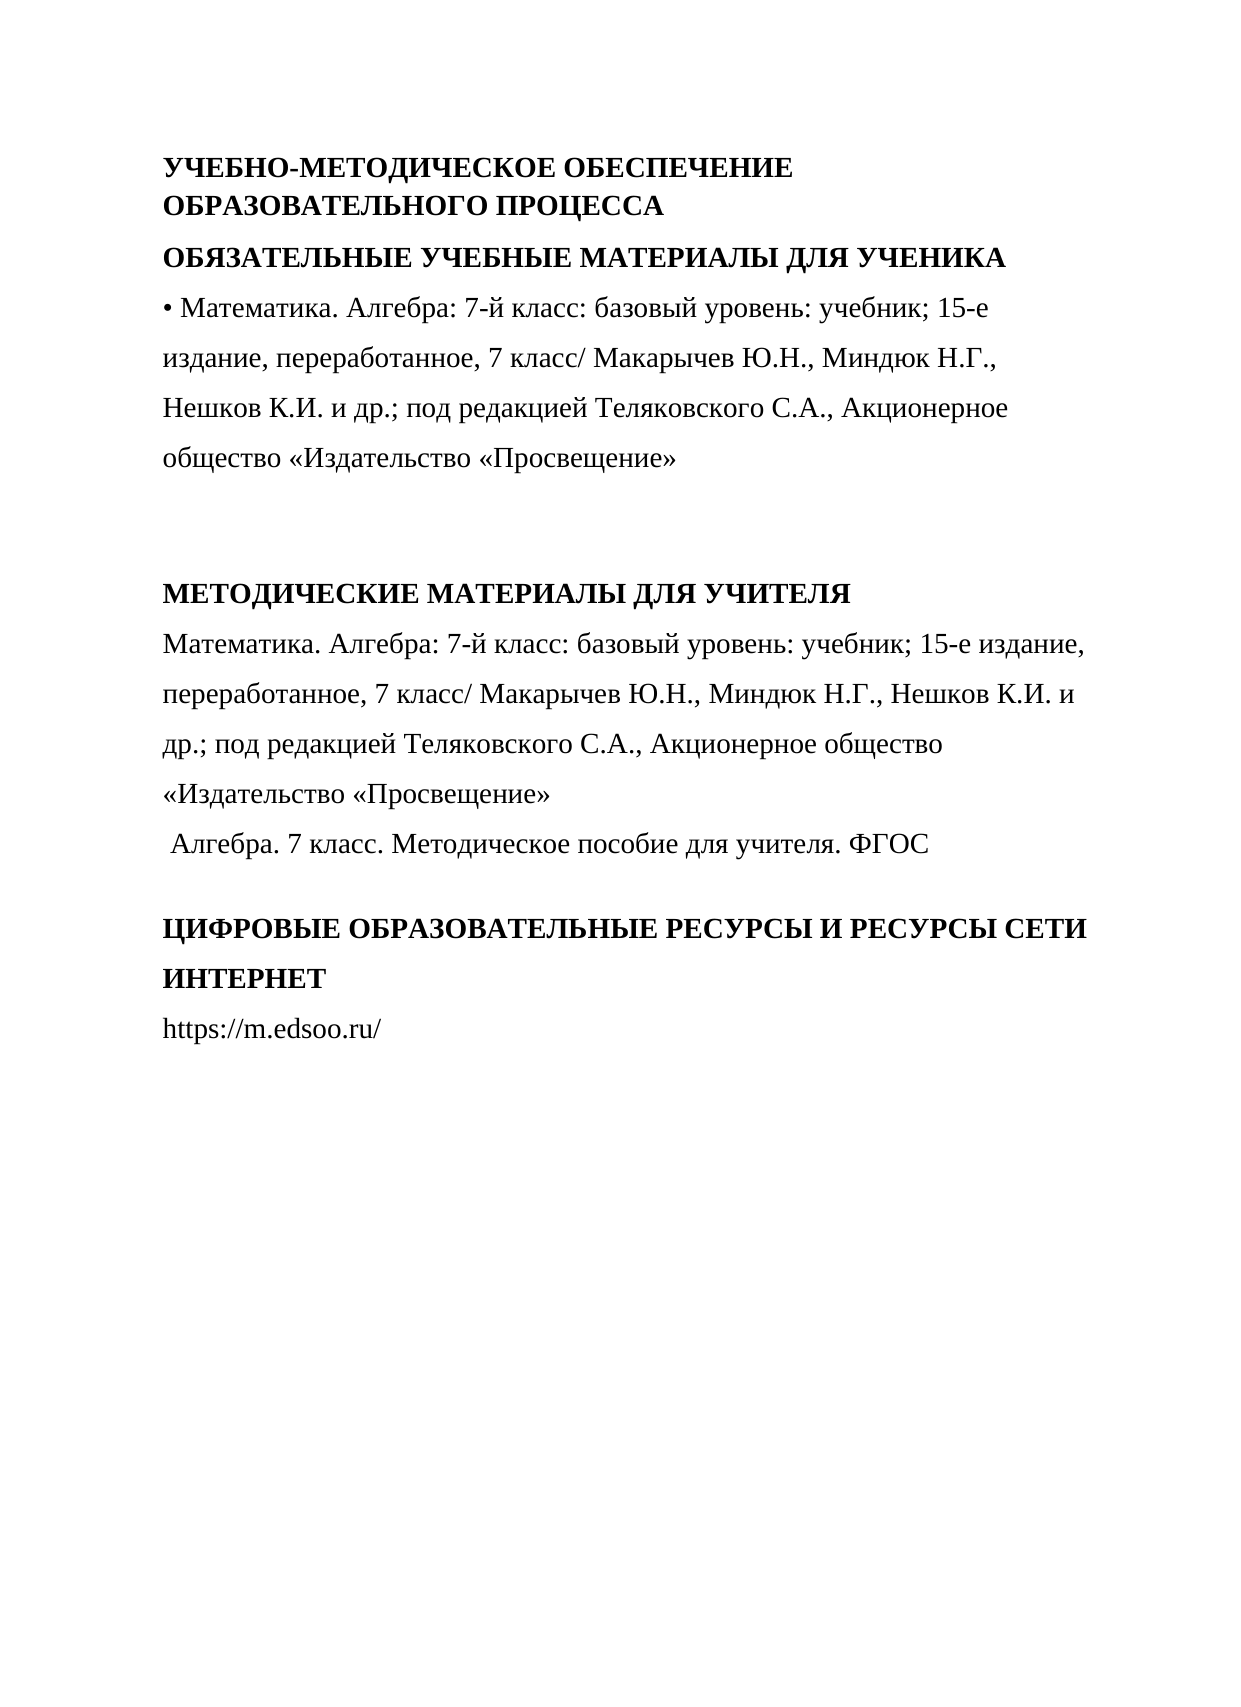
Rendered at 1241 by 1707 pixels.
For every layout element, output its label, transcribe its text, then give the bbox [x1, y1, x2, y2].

text https://m.edsoo.ru/ [162, 999, 1090, 1049]
text МЕТОДИЧЕСКИЕ МАТЕРИАЛЫ ДЛЯ УЧИТЕЛЯ [162, 563, 1090, 613]
text ЦИФРОВЫЕ ОБРАЗОВАТЕЛЬНЫЕ РЕСУРСЫ И РЕСУРСЫ СЕТИ ИНТЕРНЕТ [162, 899, 1090, 999]
text УЧЕБНО-МЕТОДИЧЕСКОЕ ОБЕСПЕЧЕНИЕ ОБРАЗОВАТЕЛЬНОГО ПРОЦЕССА [162, 150, 1090, 222]
text ОБЯЗАТЕЛЬНЫЕ УЧЕБНЫЕ МАТЕРИАЛЫ ДЛЯ УЧЕНИКА [162, 227, 1090, 277]
text • Математика. Алгебра: 7-й класс: базовый уровень: учебник; 15-е издание, переработанное, 7 класс/ Макарычев Ю.Н., Миндюк Н.Г., Нешков К.И. и др.; под редакцией Теляковского С.А., Акционерное общество «Издательство «Просвещение» [162, 277, 1090, 477]
text Математика. Алгебра: 7-й класс: базовый уровень: учебник; 15-е издание, переработанное, 7 класс/ Макарычев Ю.Н., Миндюк Н.Г., Нешков К.И. и др.; под редакцией Теляковского С.А., Акционерное общество «Издательство «Просвещение» Алгебра. 7 класс. Методическое пособие для учителя. ФГОС [162, 613, 1090, 863]
